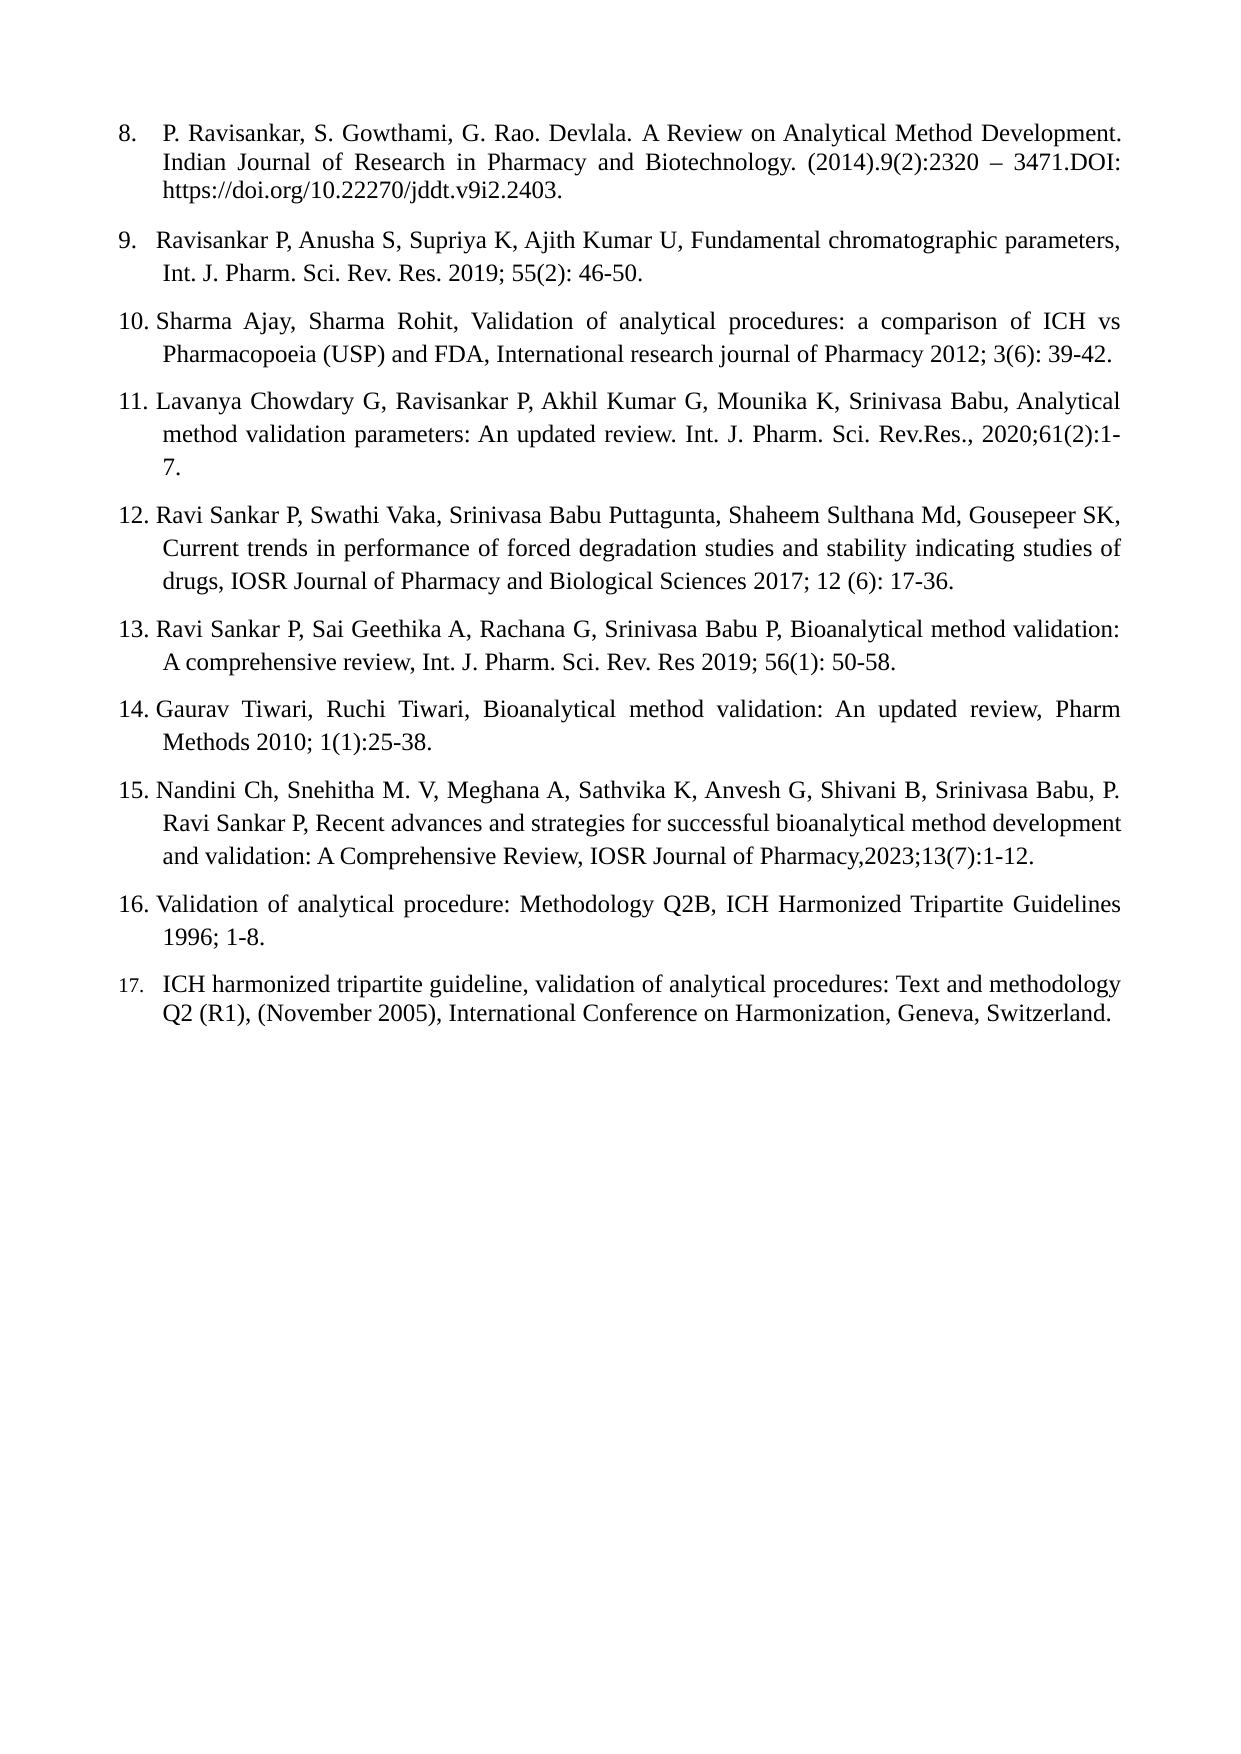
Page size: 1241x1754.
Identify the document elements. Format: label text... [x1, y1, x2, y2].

list Gaurav Tiwari, Ruchi Tiwari, Bioanalytical method validation: An updated review, Pharm Methods 2010; 1(1):25-38. [118, 694, 1122, 756]
list ICH harmonized tripartite guideline, validation of analytical procedures: Text and methodology Q2 (R1), (November 2005), International Conference on Harmonization, Geneva, Switzerland. [118, 969, 1122, 1027]
list Ravisankar P, Anusha S, Supriya K, Ajith Kumar U, Fundamental chromatographic parameters, Int. J. Pharm. Sci. Rev. Res. 2019; 55(2): 46-50. [118, 225, 1122, 287]
list P. Ravisankar, S. Gowthami, G. Rao. Devlala. A Review on Analytical Method Development. Indian Journal of Research in Pharmacy and Biotechnology. (2014).9(2):2320 – 3471.DOI: https://doi.org/10.22270/jddt.v9i2.2403. [118, 118, 1122, 204]
list Ravi Sankar P, Sai Geethika A, Rachana G, Srinivasa Babu P, Bioanalytical method validation: A comprehensive review, Int. J. Pharm. Sci. Rev. Res 2019; 56(1): 50-58. [118, 614, 1122, 676]
list Lavanya Chowdary G, Ravisankar P, Akhil Kumar G, Mounika K, Srinivasa Babu, Analytical method validation parameters: An updated review. Int. J. Pharm. Sci. Rev.Res., 2020;61(2):1- 7. [118, 386, 1122, 481]
list Validation of analytical procedure: Methodology Q2B, ICH Harmonized Tripartite Guidelines 1996; 1-8. [118, 889, 1122, 950]
list Nandini Ch, Snehitha M. V, Meghana A, Sathvika K, Anvesh G, Shivani B, Srinivasa Babu, P. Ravi Sankar P, Recent advances and strategies for successful bioanalytical method development and validation: A Comprehensive Review, IOSR Journal of Pharmacy,2023;13(7):1-12. [118, 775, 1122, 870]
list Ravi Sankar P, Swathi Vaka, Srinivasa Babu Puttagunta, Shaheem Sulthana Md, Gousepeer SK, Current trends in performance of forced degradation studies and stability indicating studies of drugs, IOSR Journal of Pharmacy and Biological Sciences 2017; 12 (6): 17-36. [118, 500, 1122, 595]
list Sharma Ajay, Sharma Rohit, Validation of analytical procedures: a comparison of ICH vs Pharmacopoeia (USP) and FDA, International research journal of Pharmacy 2012; 3(6): 39-42. [118, 306, 1122, 368]
